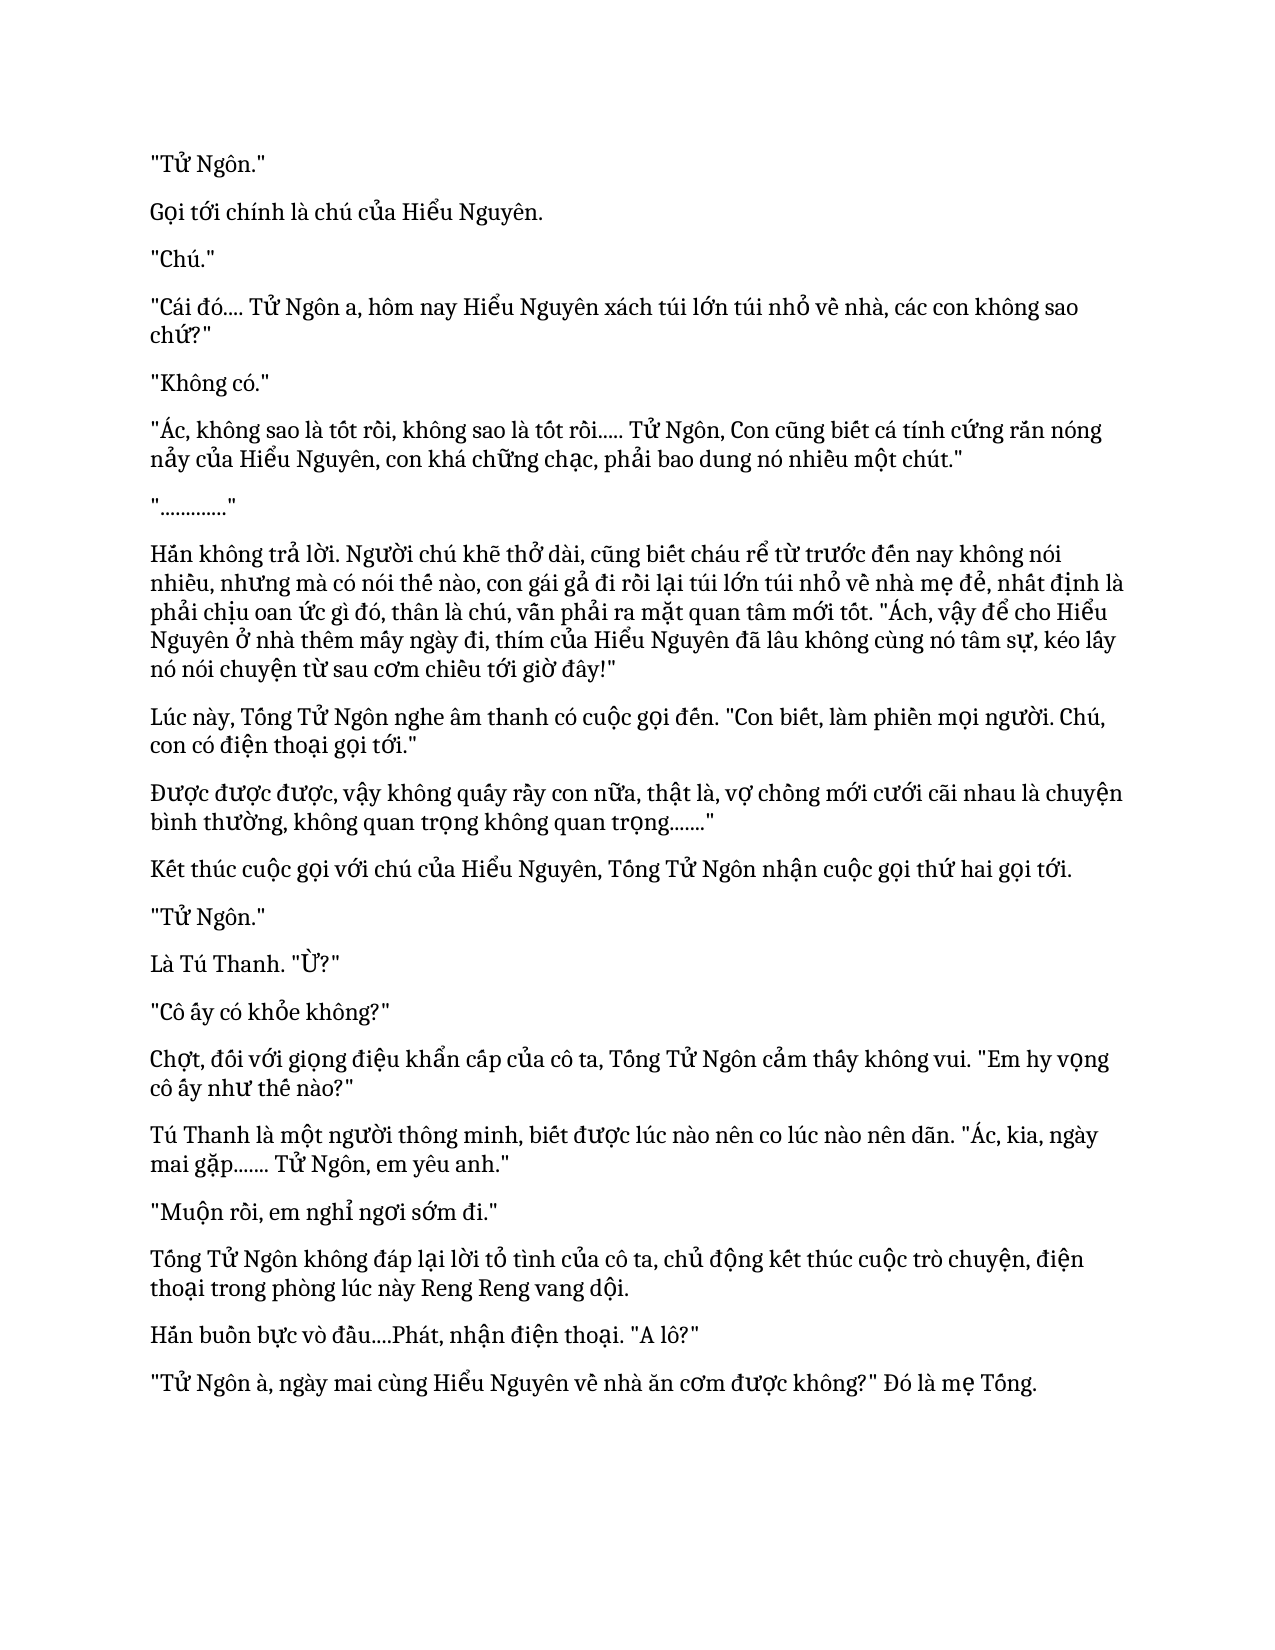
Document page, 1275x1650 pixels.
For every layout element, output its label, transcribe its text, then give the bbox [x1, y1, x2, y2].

text "Tử Ngôn." [150, 150, 1125, 179]
text Gọi tới chính là chú của Hiểu Nguyên. [150, 197, 1125, 226]
text Kết thúc cuộc gọi với chú của Hiểu Nguyên, Tống Tử Ngôn nhận cuộc gọi thứ hai gọi tới. [150, 855, 1125, 884]
text Chợt, đối với giọng điệu khẩn cấp của cô ta, Tống Tử Ngôn cảm thấy không vui. "Em hy vọng cô ấy như thế nào?" [150, 1045, 1125, 1102]
text "Cô ấy có khỏe không?" [150, 997, 1125, 1026]
text "Không có." [150, 369, 1125, 397]
text "Tử Ngôn à, ngày mai cùng Hiểu Nguyên về nhà ăn cơm được không?" Đó là mẹ Tống. [150, 1369, 1125, 1397]
text Được được được, vậy không quấy rầy con nữa, thật là, vợ chồng mới cưới cãi nhau là chuyện bình thường, không quan trọng không quan trọng......." [150, 779, 1125, 836]
text "Muộn rồi, em nghỉ ngơi sớm đi." [150, 1197, 1125, 1226]
text Hắn không trả lời. Người chú khẽ thở dài, cũng biết cháu rể từ trước đến nay không nói nhiều, nhưng mà có nói thế nào, con gái gả đi rồi lại túi lớn túi nhỏ về nhà mẹ đẻ, nhất định là phải chịu oan ức gì đó, thân là chú, vẫn phải ra mặt quan tâm mới tốt. "Ách, vậy để cho Hiểu Nguyên ở nhà thêm mấy ngày đi, thím của Hiểu Nguyên đã lâu không cùng nó tâm sự, kéo lấy nó nói chuyện từ sau cơm chiều tới giờ đây!" [150, 540, 1125, 684]
text Tú Thanh là một người thông minh, biết được lúc nào nên co lúc nào nên dãn. "Ác, kia, ngày mai gặp....... Tử Ngôn, em yêu anh." [150, 1121, 1125, 1179]
text "Ác, không sao là tốt rồi, không sao là tốt rồi..... Tử Ngôn, Con cũng biết cá tính cứng rắn nóng nảy của Hiểu Nguyên, con khá chững chạc, phải bao dung nó nhiều một chút." [150, 416, 1125, 474]
text Tống Tử Ngôn không đáp lại lời tỏ tình của cô ta, chủ động kết thúc cuộc trò chuyện, điện thoại trong phòng lúc này Reng Reng vang dội. [150, 1245, 1125, 1302]
text Lúc này, Tống Tử Ngôn nghe âm thanh có cuộc gọi đến. "Con biết, làm phiền mọi người. Chú, con có điện thoại gọi tới." [150, 702, 1125, 760]
text Là Tú Thanh. "Ừ?" [150, 950, 1125, 979]
text "Tử Ngôn." [150, 902, 1125, 931]
text Hắn buồn bực vò đầu....Phát, nhận điện thoại. "A lô?" [150, 1321, 1125, 1350]
text "............." [150, 492, 1125, 521]
text "Chú." [150, 245, 1125, 274]
text "Cái đó.... Tử Ngôn a, hôm nay Hiểu Nguyên xách túi lớn túi nhỏ về nhà, các con không sao chứ?" [150, 292, 1125, 350]
